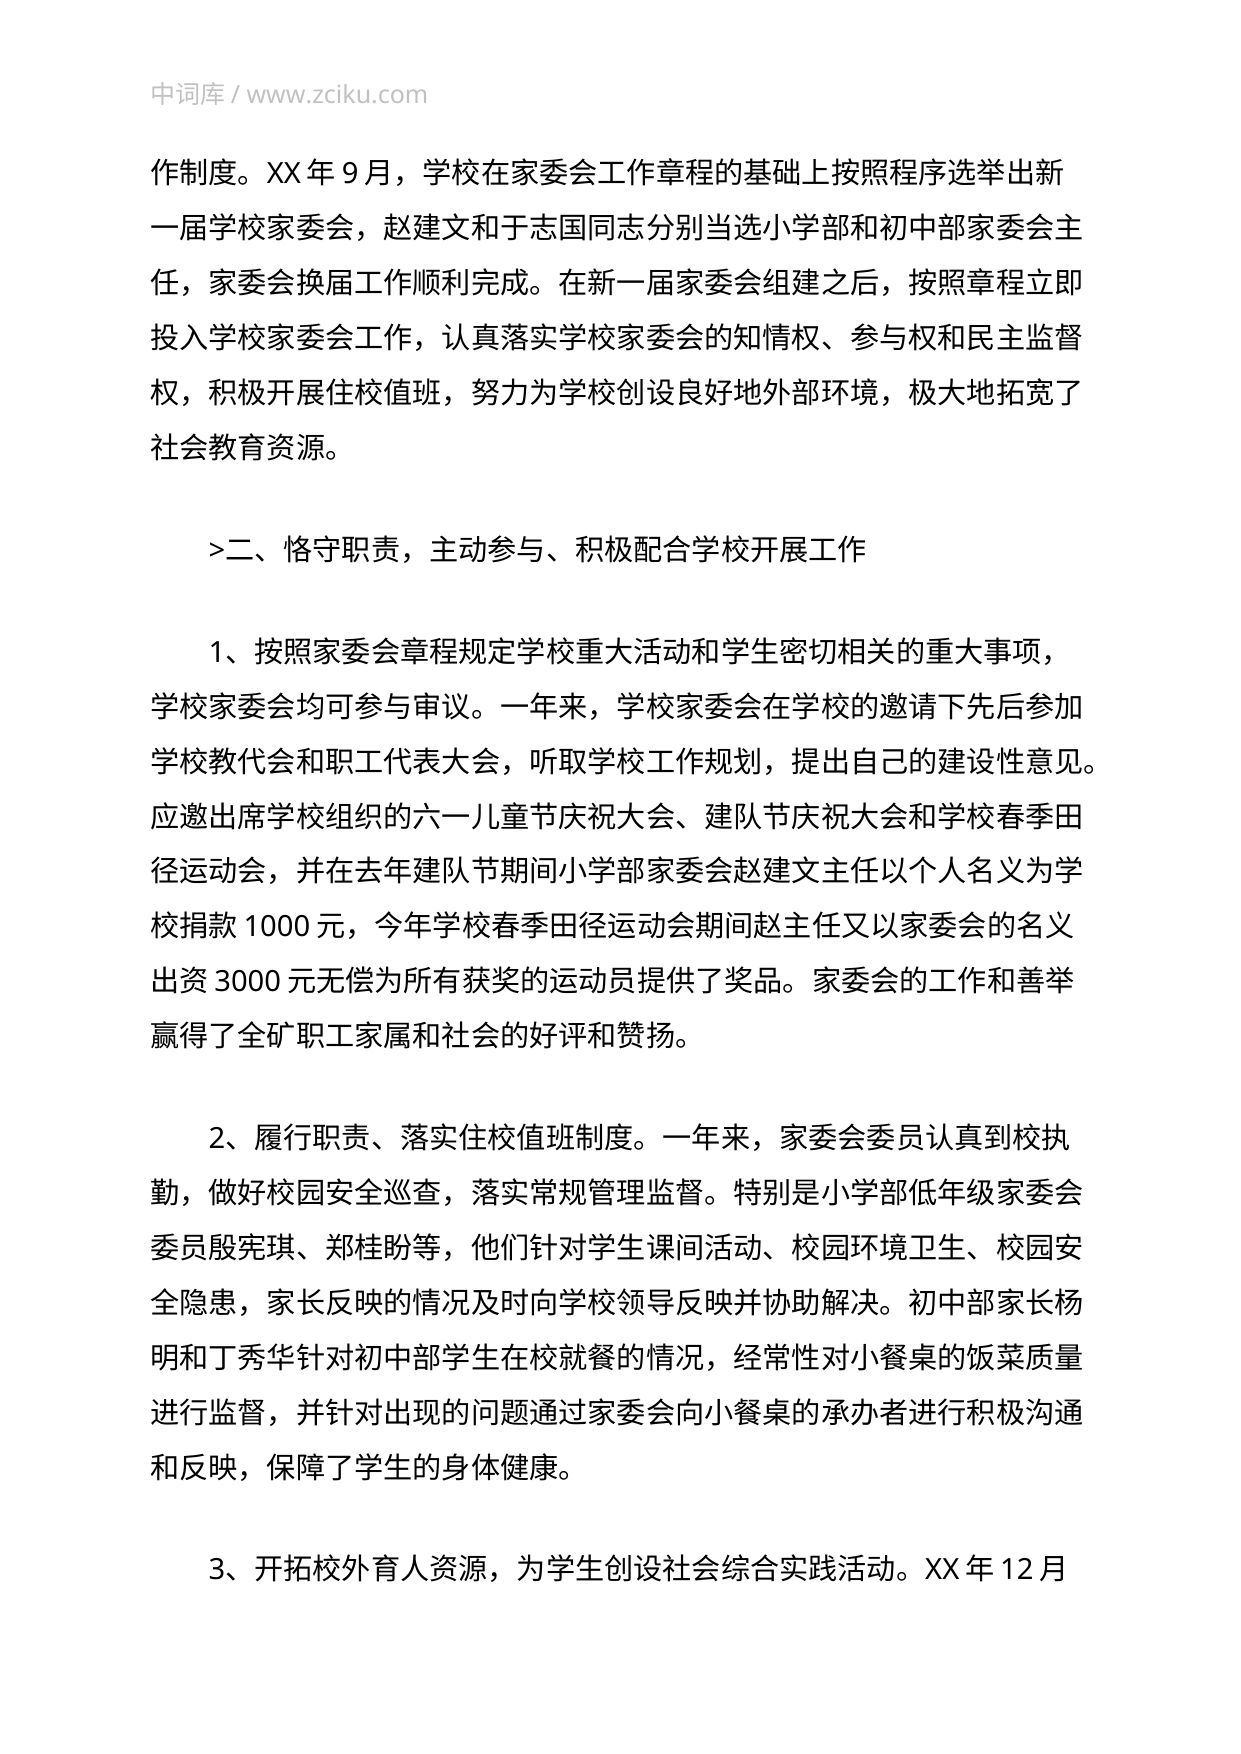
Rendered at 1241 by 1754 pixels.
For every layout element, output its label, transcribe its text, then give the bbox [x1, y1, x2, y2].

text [150, 150, 1090, 467]
text 2、履行职责、落实住校值班制度。一年来，家委会委员认真到校执勤，做好校园安全巡查，落实常规管理监督。特别是小学部低年级家委会委员殷宪琪、郑桂盼等，他们针对学生课间活动、校园环境卫生、校园安全隐患，家长反映的情况及时向学校领导反映并协助解决。初中部家长杨明和丁秀华针对初中部学生在校就餐的情况，经常性对小餐桌的饭菜质量进行监督，并针对出现的问题通过家委会向小餐桌的承办者进行积极沟通和反映，保障了学生的身体健康。 [150, 1115, 1090, 1486]
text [150, 1546, 1090, 1588]
text 1、按照家委会章程规定学校重大活动和学生密切相关的重大事项，学校家委会均可参与审议。一年来，学校家委会在学校的邀请下先后参加学校教代会和职工代表大会，听取学校工作规划，提出自己的建设性意见。应邀出席学校组织的六一儿童节庆祝大会、建队节庆祝大会和学校春季田径运动会，并在去年建队节期间小学部家委会赵建文主任以个人名义为学校捐款1000元，今年学校春季田径运动会期间赵主任又以家委会的名义出资3000元无偿为所有获奖的运动员提供了奖品。家委会的工作和善举赢得了全矿职工家属和社会的好评和赞扬。 [150, 628, 1090, 1055]
text >二、恪守职责，主动参与、积极配合学校开展工作 [150, 526, 1090, 569]
